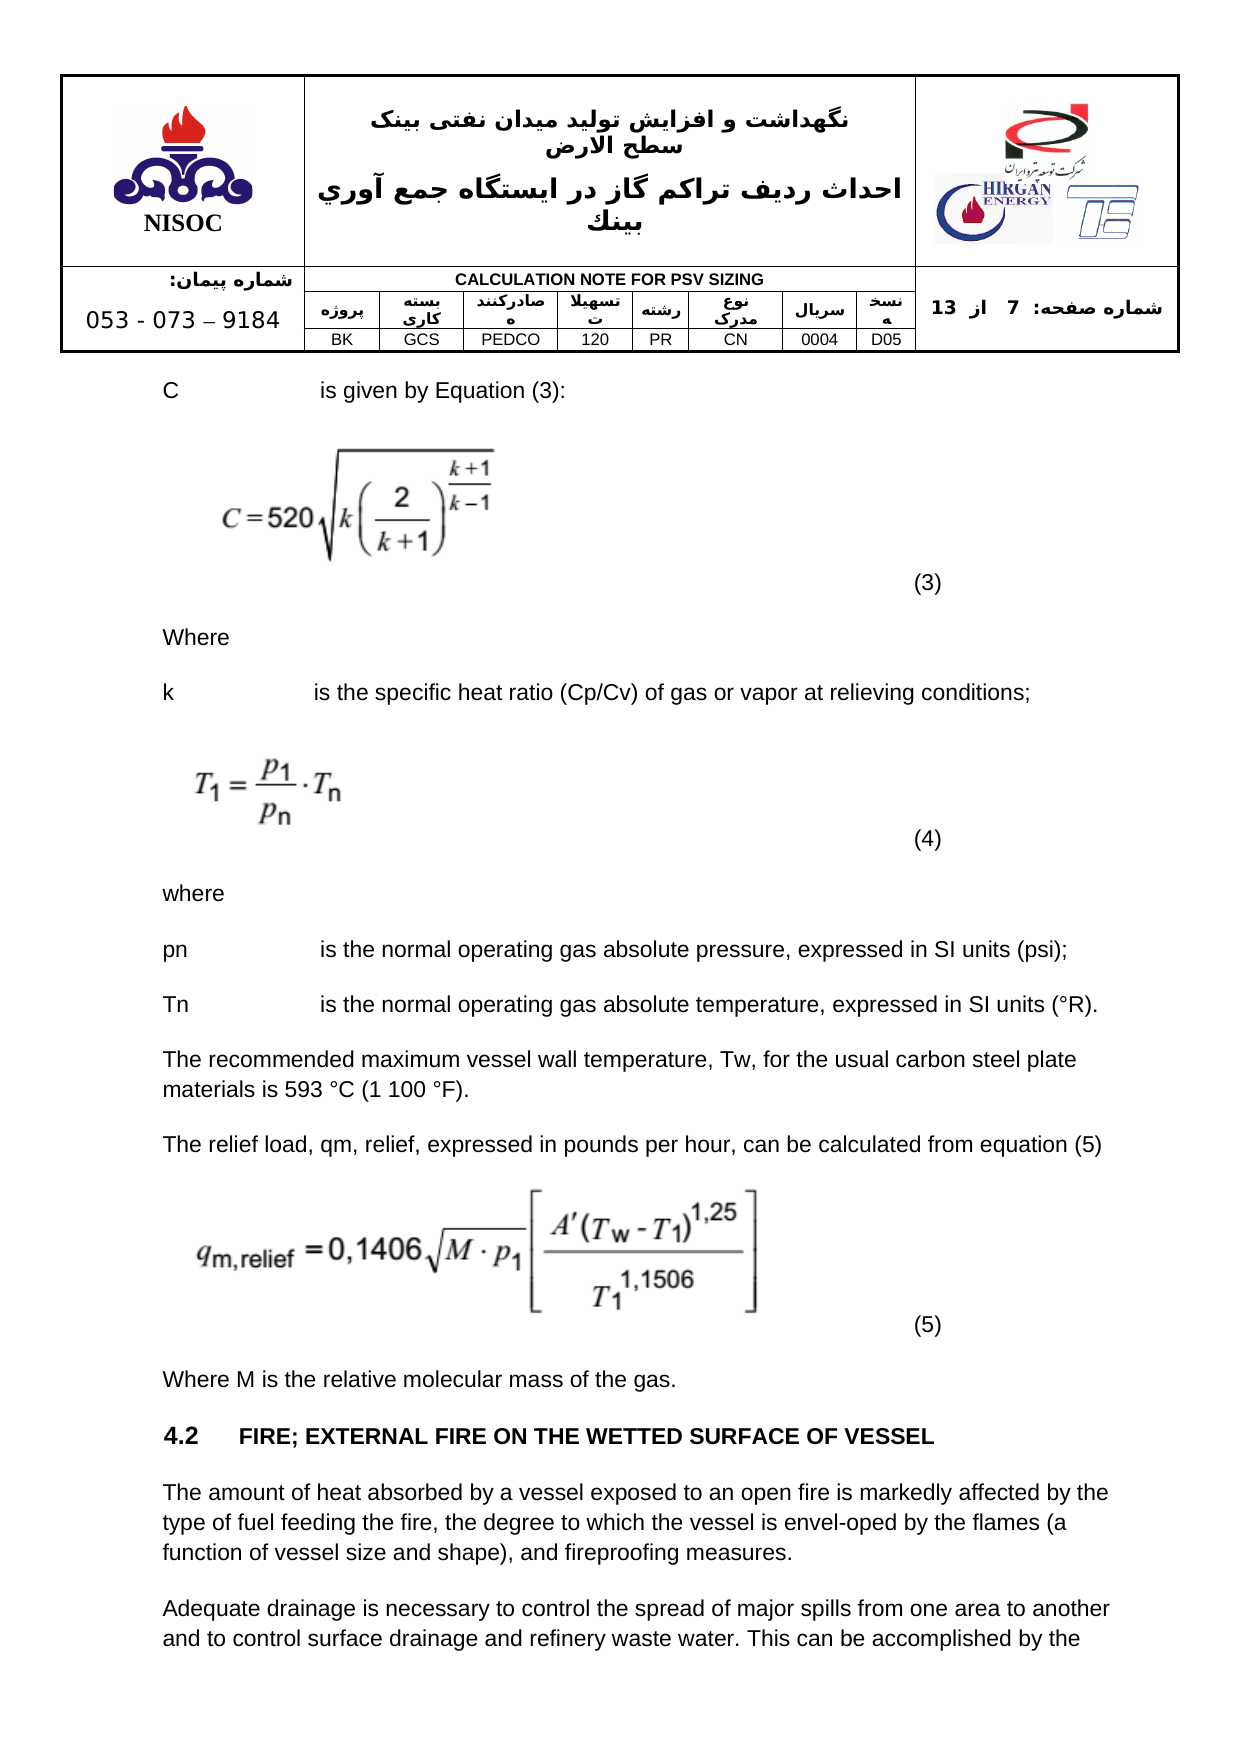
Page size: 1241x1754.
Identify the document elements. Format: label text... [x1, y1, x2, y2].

text Tn is the normal operating gas absolute temperature, expressed in SI units (°R). [162, 991, 1152, 1017]
text The relief load, qm, relief, expressed in pounds per hour, can be calculated from equation (5) [162, 1131, 1152, 1158]
picture [162, 1186, 780, 1332]
text Where [162, 624, 1152, 650]
text The amount of heat absorbed by a vessel exposed to an open fire is markedly affected by the type of fuel feeding the fire, the degree to which the vessel is envel-oped by the flames (a function of vessel size and shape), and fireproofing measures. [162, 1479, 1152, 1566]
text The recommended maximum vessel wall temperature, Tw, for the usual carbon steel plate materials is 593 °C (1 100 °F). [162, 1046, 1152, 1103]
text k is the specific heat ratio (Cp/Cv) of gas or vapor at relieving conditions; [162, 679, 1152, 705]
picture [162, 432, 520, 590]
picture [162, 734, 364, 847]
picture [934, 103, 1089, 244]
subtitle FIRE; External Fire on the wetted Surface of Vessel [164, 1421, 1152, 1450]
text (4) [162, 734, 1152, 852]
text Where M is the relative molecular mass of the gas. [162, 1366, 1152, 1392]
text where [162, 880, 1152, 907]
text pn is the normal operating gas absolute pressure, expressed in SI units (psi); [162, 936, 1152, 962]
text C is given by Equation (3): [162, 377, 1152, 403]
picture [113, 106, 253, 208]
